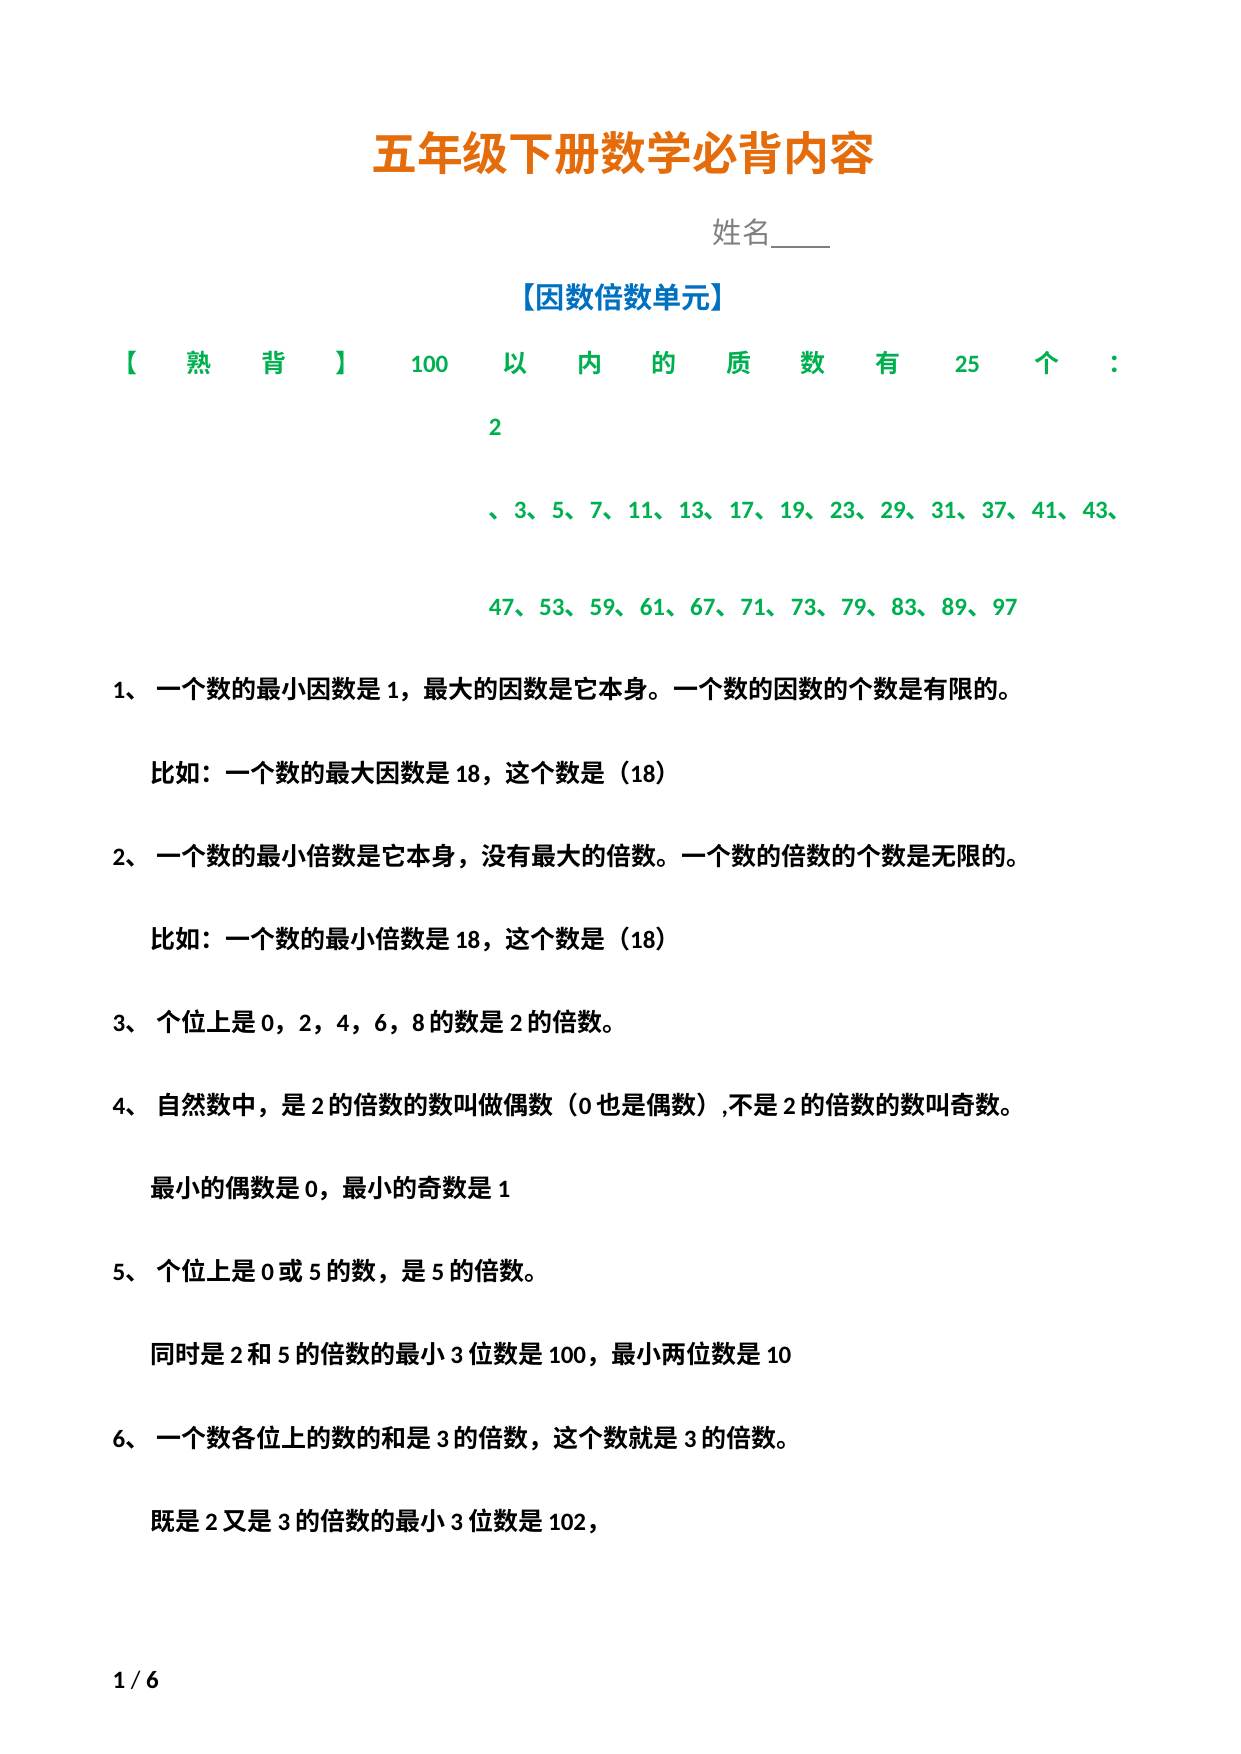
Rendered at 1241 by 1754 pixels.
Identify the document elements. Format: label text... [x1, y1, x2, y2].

list 一个数的最小倍数是它本身，没有最大的倍数。一个数的倍数的个数是无限的。 [112, 822, 1134, 887]
list 比如：一个数的最大因数是18，这个数是（18） [150, 739, 1134, 804]
list 一个数各位上的数的和是3的倍数，这个数就是3的倍数。 [112, 1404, 1134, 1469]
list 最小的偶数是0，最小的奇数是1 [150, 1154, 1134, 1219]
list 一个数的最小因数是1，最大的因数是它本身。一个数的因数的个数是有限的。 [112, 656, 1134, 721]
list 个位上是0或5的数，是5的倍数。 [112, 1237, 1134, 1302]
list 既是2又是3的倍数的最小3位数是102， [150, 1487, 1134, 1552]
list 个位上是0，2，4，6，8的数是2的倍数。 [112, 988, 1134, 1053]
list 自然数中，是2的倍数的数叫做偶数（0也是偶数）,不是2的倍数的数叫奇数。 [112, 1071, 1134, 1136]
list 同时是2和5的倍数的最小3位数是100，最小两位数是10 [150, 1321, 1134, 1386]
list 比如：一个数的最小倍数是18，这个数是（18） [150, 905, 1134, 970]
text 【熟背】100以内的质数有25个：2、3、5、7、11、13、17、19、23、29、31、37、41、43、47、53、59、61、67、71、73、79、83、89、97 [112, 329, 1134, 637]
text 姓名 [112, 199, 1134, 264]
text 【因数倍数单元】 [112, 264, 1134, 329]
text 五年级下册数学必背内容 [112, 101, 1134, 199]
